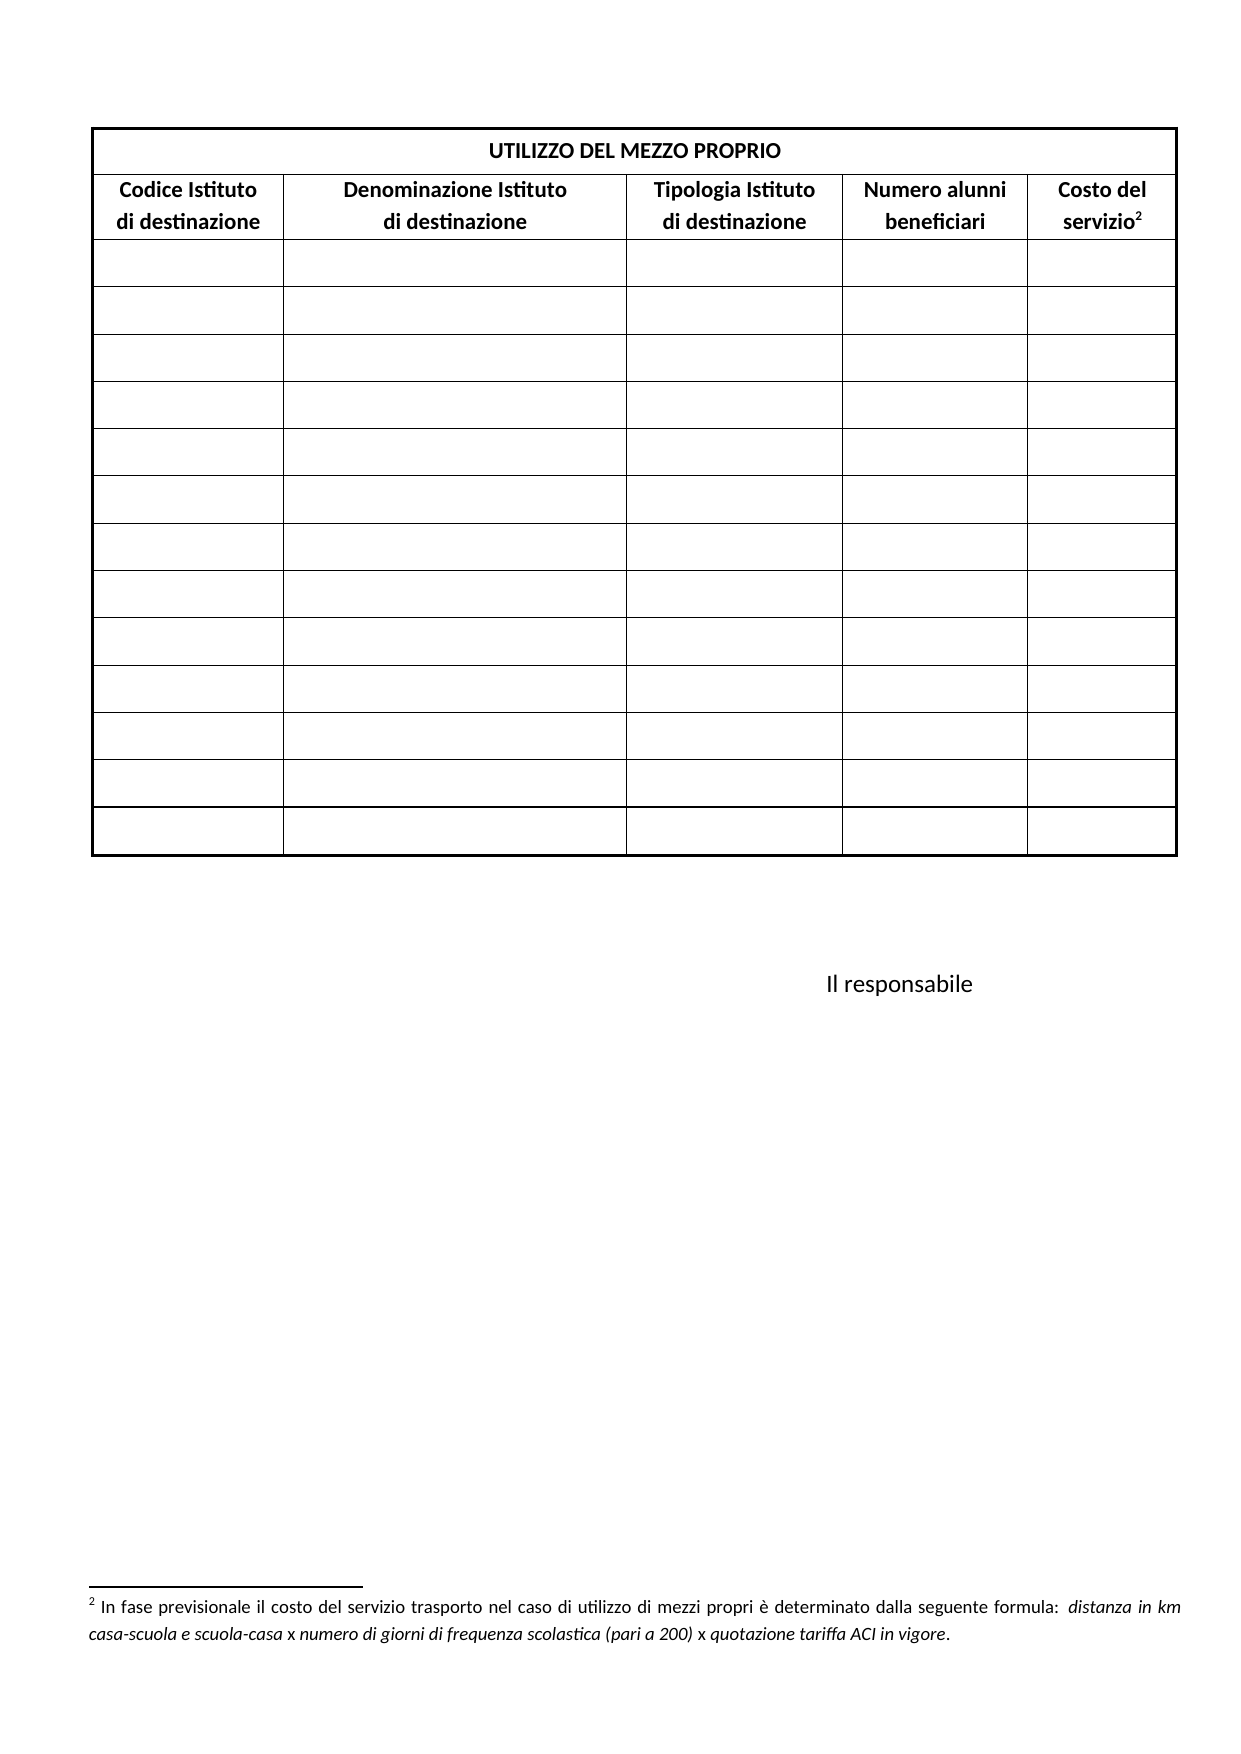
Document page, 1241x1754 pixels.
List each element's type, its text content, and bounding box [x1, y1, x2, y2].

table_cell [843, 524, 1027, 570]
table_cell [284, 713, 626, 759]
table_cell [627, 713, 842, 759]
table_cell [94, 808, 283, 854]
table_cell [1028, 287, 1175, 333]
table_cell [627, 666, 842, 712]
table_cell [94, 382, 283, 428]
table_cell [1028, 335, 1175, 381]
table_cell [284, 287, 626, 333]
table_cell [284, 760, 626, 806]
table_cell [627, 287, 842, 333]
table_cell [627, 808, 842, 854]
table_header UTILIZZO DEL MEZZO PROPRIO [94, 130, 1175, 174]
table_cell [843, 618, 1027, 664]
table_cell [1028, 382, 1175, 428]
table_cell [627, 571, 842, 617]
table_cell [627, 618, 842, 664]
table_cell [627, 524, 842, 570]
table_cell [627, 382, 842, 428]
table_cell Costo del servizio [1028, 175, 1175, 239]
table_cell [843, 287, 1027, 333]
table_cell [1028, 571, 1175, 617]
table_cell Denominazione Istituto di destinazione [284, 175, 626, 239]
table_cell [627, 429, 842, 475]
table_cell [284, 571, 626, 617]
table_cell [94, 666, 283, 712]
table_cell [94, 760, 283, 806]
table_cell [843, 429, 1027, 475]
table_cell [843, 335, 1027, 381]
table_cell [94, 713, 283, 759]
table_cell [94, 524, 283, 570]
table_cell [627, 476, 842, 523]
table_cell [627, 760, 842, 806]
table_cell [627, 335, 842, 381]
table_cell [1028, 713, 1175, 759]
table_cell Codice Istituto di destinazione [94, 175, 283, 239]
table_cell [1028, 808, 1175, 854]
table_cell [284, 618, 626, 664]
table_cell [1028, 618, 1175, 664]
table_cell [1028, 476, 1175, 523]
table_cell [843, 240, 1027, 286]
table_cell [94, 335, 283, 381]
table_cell [627, 240, 842, 286]
table_cell [1028, 240, 1175, 286]
table_cell [284, 476, 626, 523]
table_cell [843, 713, 1027, 759]
text Il responsabile [89, 968, 1181, 999]
table_cell [284, 335, 626, 381]
table_cell [284, 429, 626, 475]
table_cell [843, 571, 1027, 617]
table_cell [284, 382, 626, 428]
table_cell [843, 760, 1027, 806]
table_cell [284, 240, 626, 286]
table_cell [284, 524, 626, 570]
table_cell [1028, 524, 1175, 570]
table_cell [843, 476, 1027, 523]
table_cell [1028, 760, 1175, 806]
table_cell [843, 808, 1027, 854]
table_cell [94, 240, 283, 286]
table_cell [284, 808, 626, 854]
table_cell [843, 382, 1027, 428]
table_cell Tipologia Istituto di destinazione [627, 175, 842, 239]
table_cell [94, 476, 283, 523]
table_cell [94, 429, 283, 475]
table_cell [94, 287, 283, 333]
table_cell [843, 666, 1027, 712]
table_cell Numero alunni beneficiari [843, 175, 1027, 239]
table_cell [94, 571, 283, 617]
table_cell [1028, 429, 1175, 475]
table_cell [94, 618, 283, 664]
table_cell [284, 666, 626, 712]
table_cell [1028, 666, 1175, 712]
